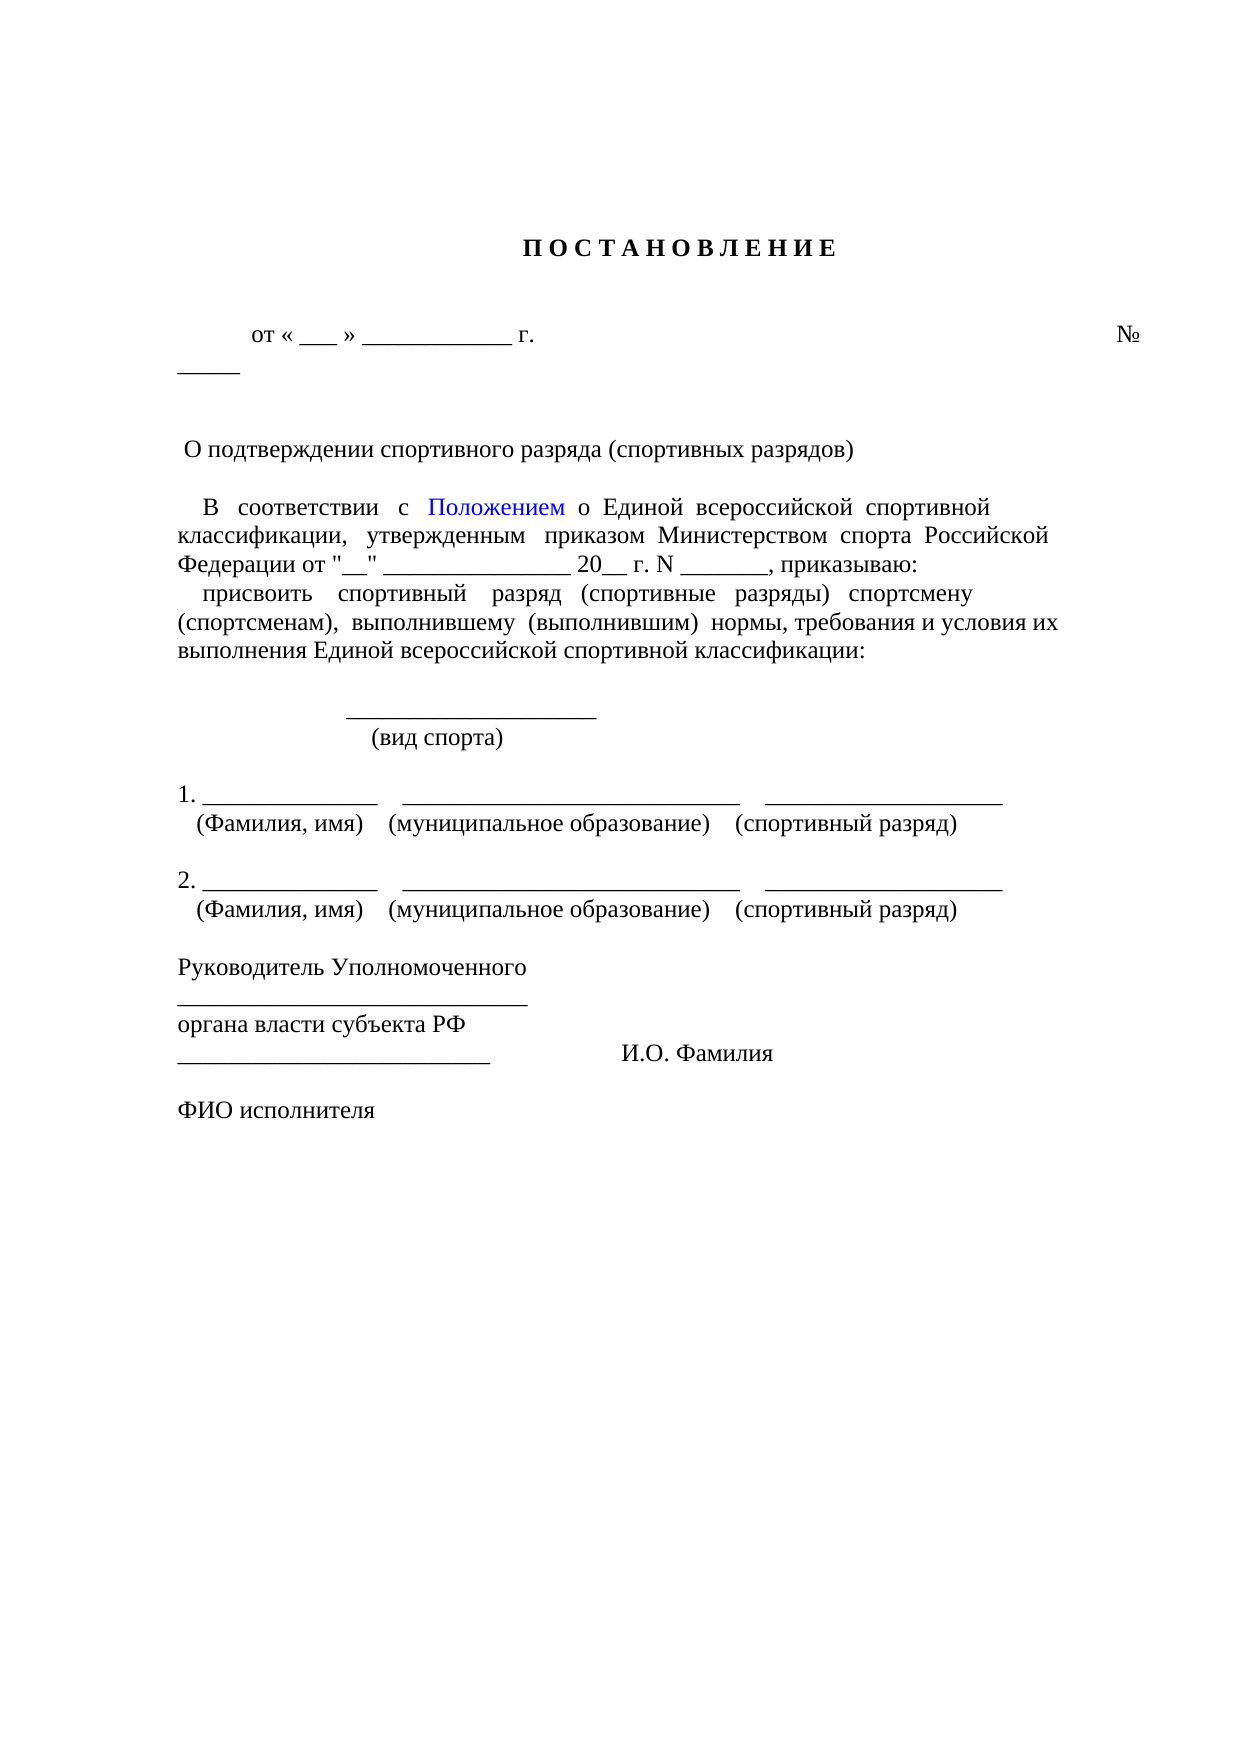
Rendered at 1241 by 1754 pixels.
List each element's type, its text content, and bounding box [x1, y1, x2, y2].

subtitle органа власти субъекта РФ [177, 1009, 1181, 1038]
subtitle ____________________ [177, 693, 1181, 722]
subtitle (вид спорта) [177, 722, 1181, 751]
subtitle (спортсменам), выполнившему (выполнившим) нормы, требования и условия их [177, 607, 1181, 636]
subtitle О подтверждении спортивного разряда (спортивных разрядов) [177, 434, 1181, 463]
subtitle (Фамилия, имя) (муниципальное образование) (спортивный разряд) [177, 894, 1181, 923]
subtitle выполнения Единой всероссийской спортивной классификации: [177, 636, 1181, 664]
subtitle В соответствии с Положением о Единой всероссийской спортивной [177, 492, 1181, 521]
subtitle ФИО исполнителя [177, 1096, 1181, 1124]
subtitle (Фамилия, имя) (муниципальное образование) (спортивный разряд) [177, 808, 1181, 837]
subtitle _________________________ И.О. Фамилия [177, 1038, 1181, 1067]
subtitle 1. ______________ ___________________________ ___________________ [177, 779, 1181, 808]
subtitle ____________________________ [177, 981, 1181, 1009]
subtitle классификации, утвержденным приказом Министерством спорта Российской [177, 521, 1181, 549]
subtitle П О С Т А Н О В Л Е Н И Е [177, 233, 1181, 262]
subtitle 2. ______________ ___________________________ ___________________ [177, 866, 1181, 894]
subtitle присвоить спортивный разряд (спортивные разряды) спортсмену [177, 578, 1181, 607]
text от « ___ » ____________ г. № _____ [177, 319, 1181, 377]
subtitle Федерации от "__" _______________ 20__ г. N _______, приказываю: [177, 549, 1181, 578]
subtitle Руководитель Уполномоченного [177, 952, 1181, 981]
